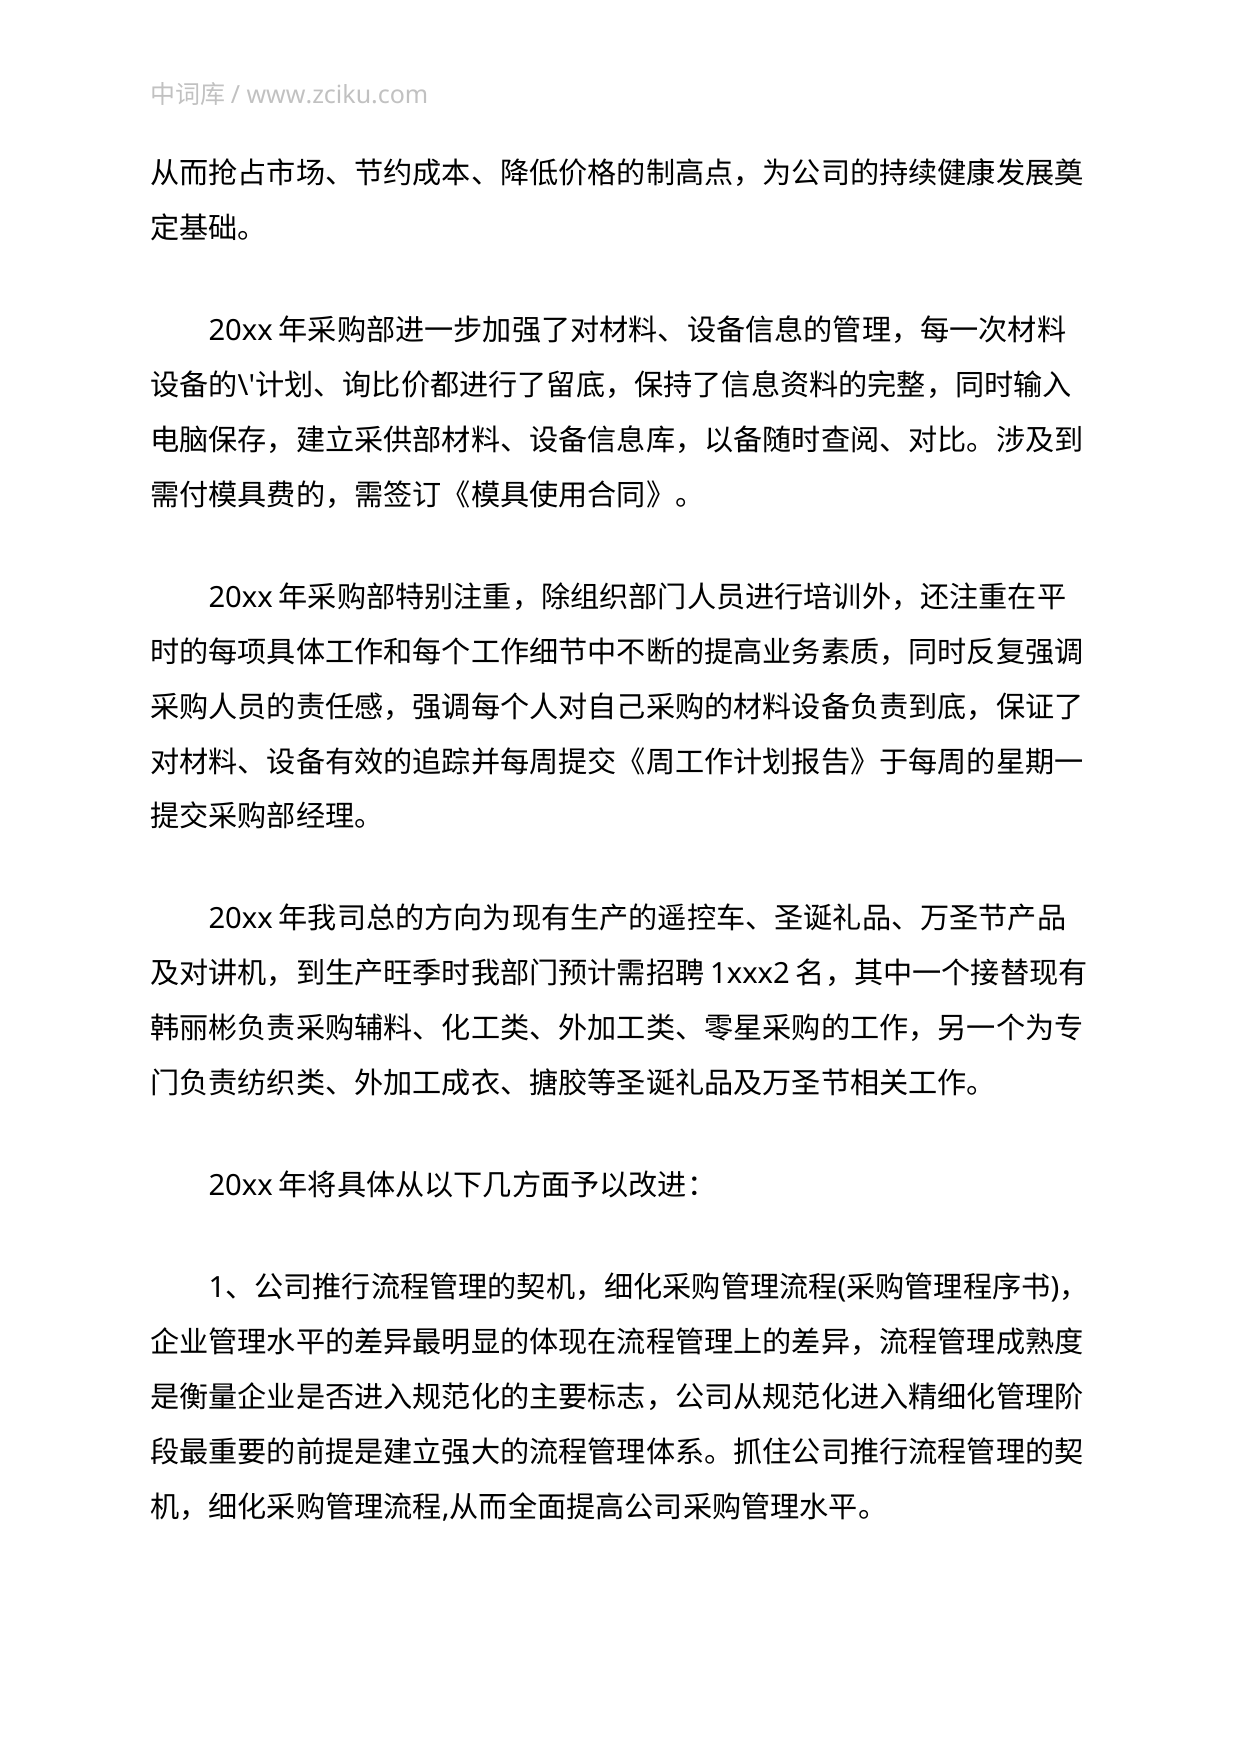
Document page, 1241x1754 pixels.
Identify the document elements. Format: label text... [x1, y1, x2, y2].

text 20xx年我司总的方向为现有生产的遥控车、圣诞礼品、万圣节产品及对讲机，到生产旺季时我部门预计需招聘1xxx2名，其中一个接替现有韩丽彬负责采购辅料、化工类、外加工类、零星采购的工作，另一个为专门负责纺织类、外加工成衣、搪胶等圣诞礼品及万圣节相关工作。 [150, 895, 1090, 1102]
text 1、公司推行流程管理的契机，细化采购管理流程(采购管理程序书)，企业管理水平的差异最明显的体现在流程管理上的差异，流程管理成熟度是衡量企业是否进入规范化的主要标志，公司从规范化进入精细化管理阶段最重要的前提是建立强大的流程管理体系。抓住公司推行流程管理的契机，细化采购管理流程,从而全面提高公司采购管理水平。 [150, 1263, 1090, 1526]
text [150, 150, 1090, 247]
text 20xx年采购部进一步加强了对材料、设备信息的管理，每一次材料设备的\'计划、询比价都进行了留底，保持了信息资料的完整，同时输入电脑保存，建立采供部材料、设备信息库，以备随时查阅、对比。涉及到需付模具费的，需签订《模具使用合同》。 [150, 307, 1090, 514]
text 20xx年采购部特别注重，除组织部门人员进行培训外，还注重在平时的每项具体工作和每个工作细节中不断的提高业务素质，同时反复强调采购人员的责任感，强调每个人对自己采购的材料设备负责到底，保证了对材料、设备有效的追踪并每周提交《周工作计划报告》于每周的星期一提交采购部经理。 [150, 573, 1090, 835]
text 20xx年将具体从以下几方面予以改进： [150, 1161, 1090, 1204]
